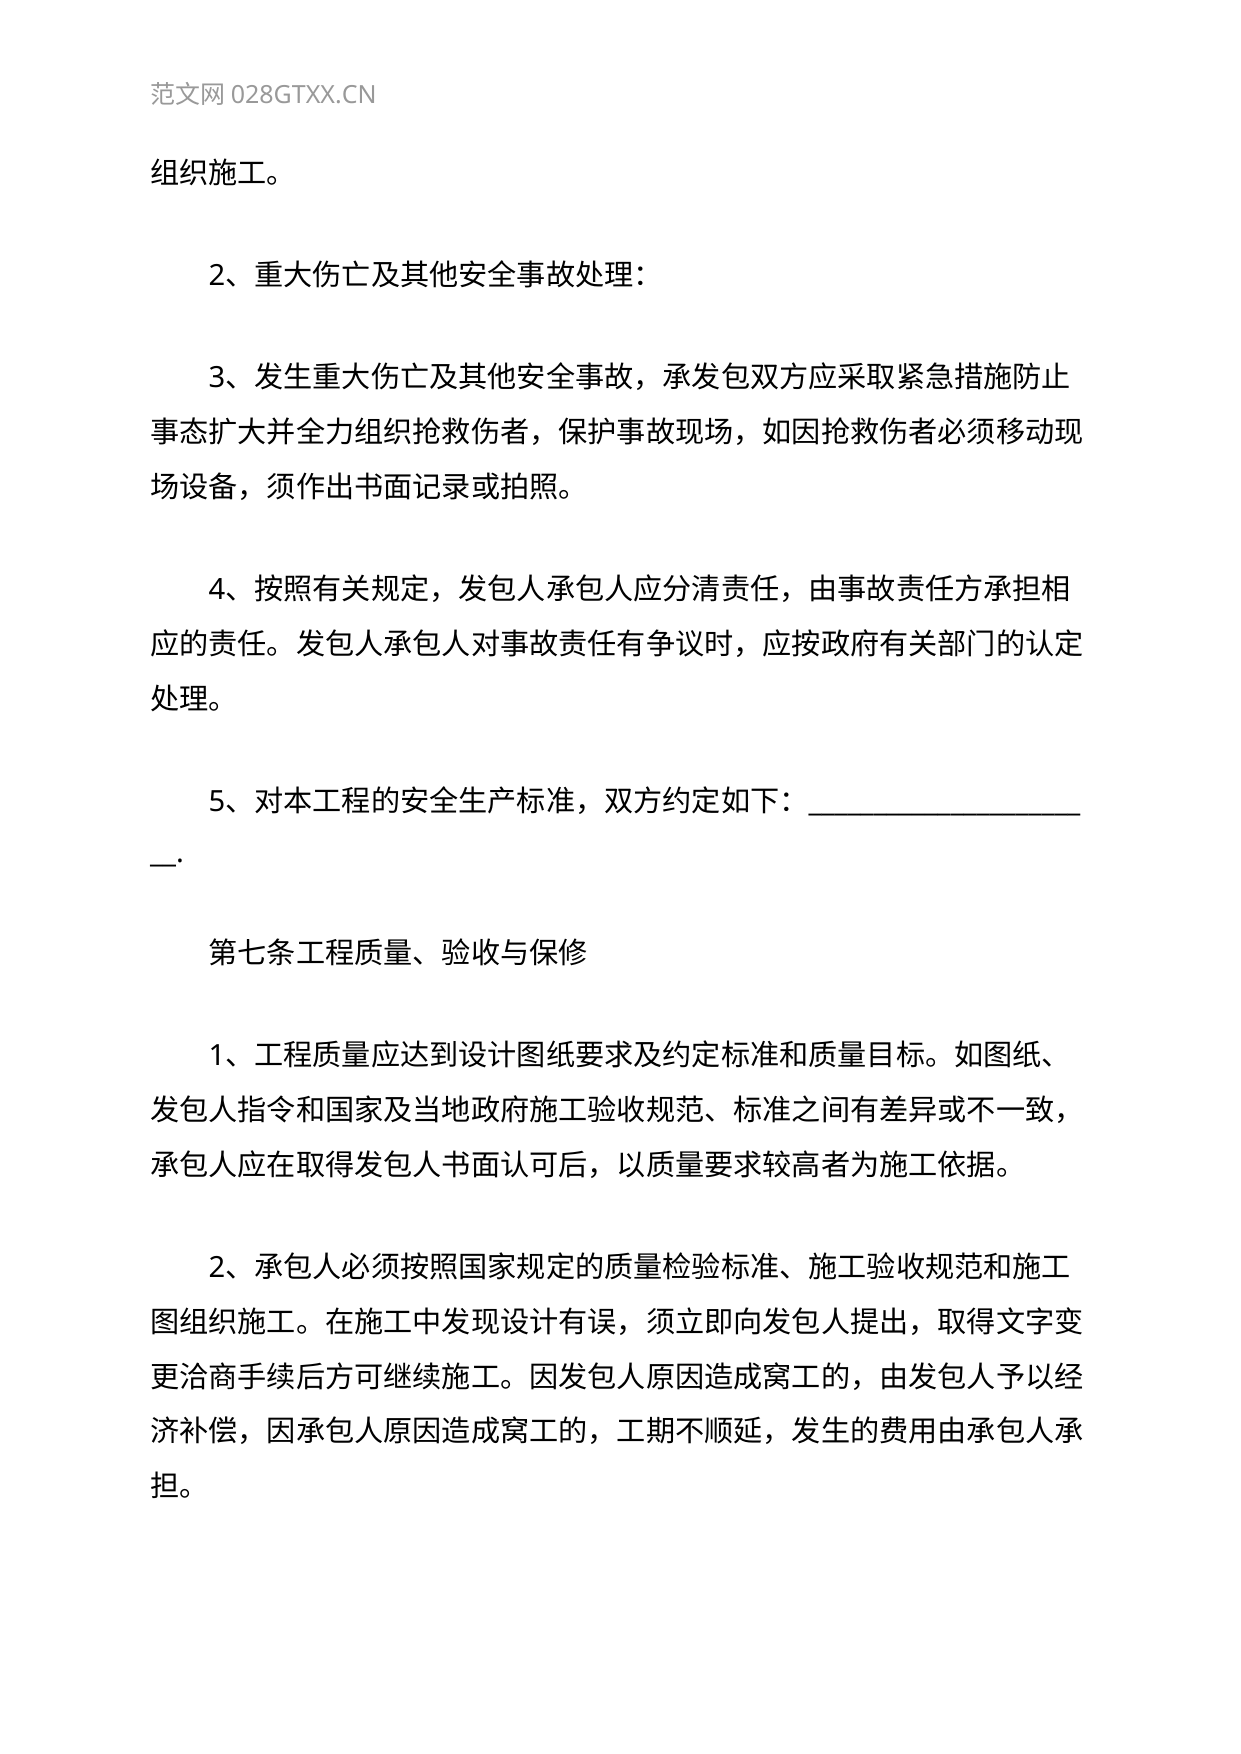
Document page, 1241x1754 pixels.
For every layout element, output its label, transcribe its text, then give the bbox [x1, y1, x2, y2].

text 第七条工程质量、验收与保修 [150, 930, 1090, 972]
text 2、重大伤亡及其他安全事故处理： [150, 252, 1090, 294]
text 1、工程质量应达到设计图纸要求及约定标准和质量目标。如图纸、发包人指令和国家及当地政府施工验收规范、标准之间有差异或不一致，承包人应在取得发包人书面认可后，以质量要求较高者为施工依据。 [150, 1032, 1090, 1184]
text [150, 150, 1090, 192]
text 2、承包人必须按照国家规定的质量检验标准、施工验收规范和施工图组织施工。在施工中发现设计有误，须立即向发包人提出，取得文字变更洽商手续后方可继续施工。因发包人原因造成窝工的，由发包人予以经济补偿，因承包人原因造成窝工的，工期不顺延，发生的费用由承包人承担。 [150, 1243, 1090, 1505]
text 4、按照有关规定，发包人承包人应分清责任，由事故责任方承担相应的责任。发包人承包人对事故责任有争议时，应按政府有关部门的认定处理。 [150, 565, 1090, 718]
text 5、对本工程的安全生产标准，双方约定如下：_______________________. [150, 777, 1090, 871]
text 3、发生重大伤亡及其他安全事故，承发包双方应采取紧急措施防止事态扩大并全力组织抢救伤者，保护事故现场，如因抢救伤者必须移动现场设备，须作出书面记录或拍照。 [150, 354, 1090, 506]
